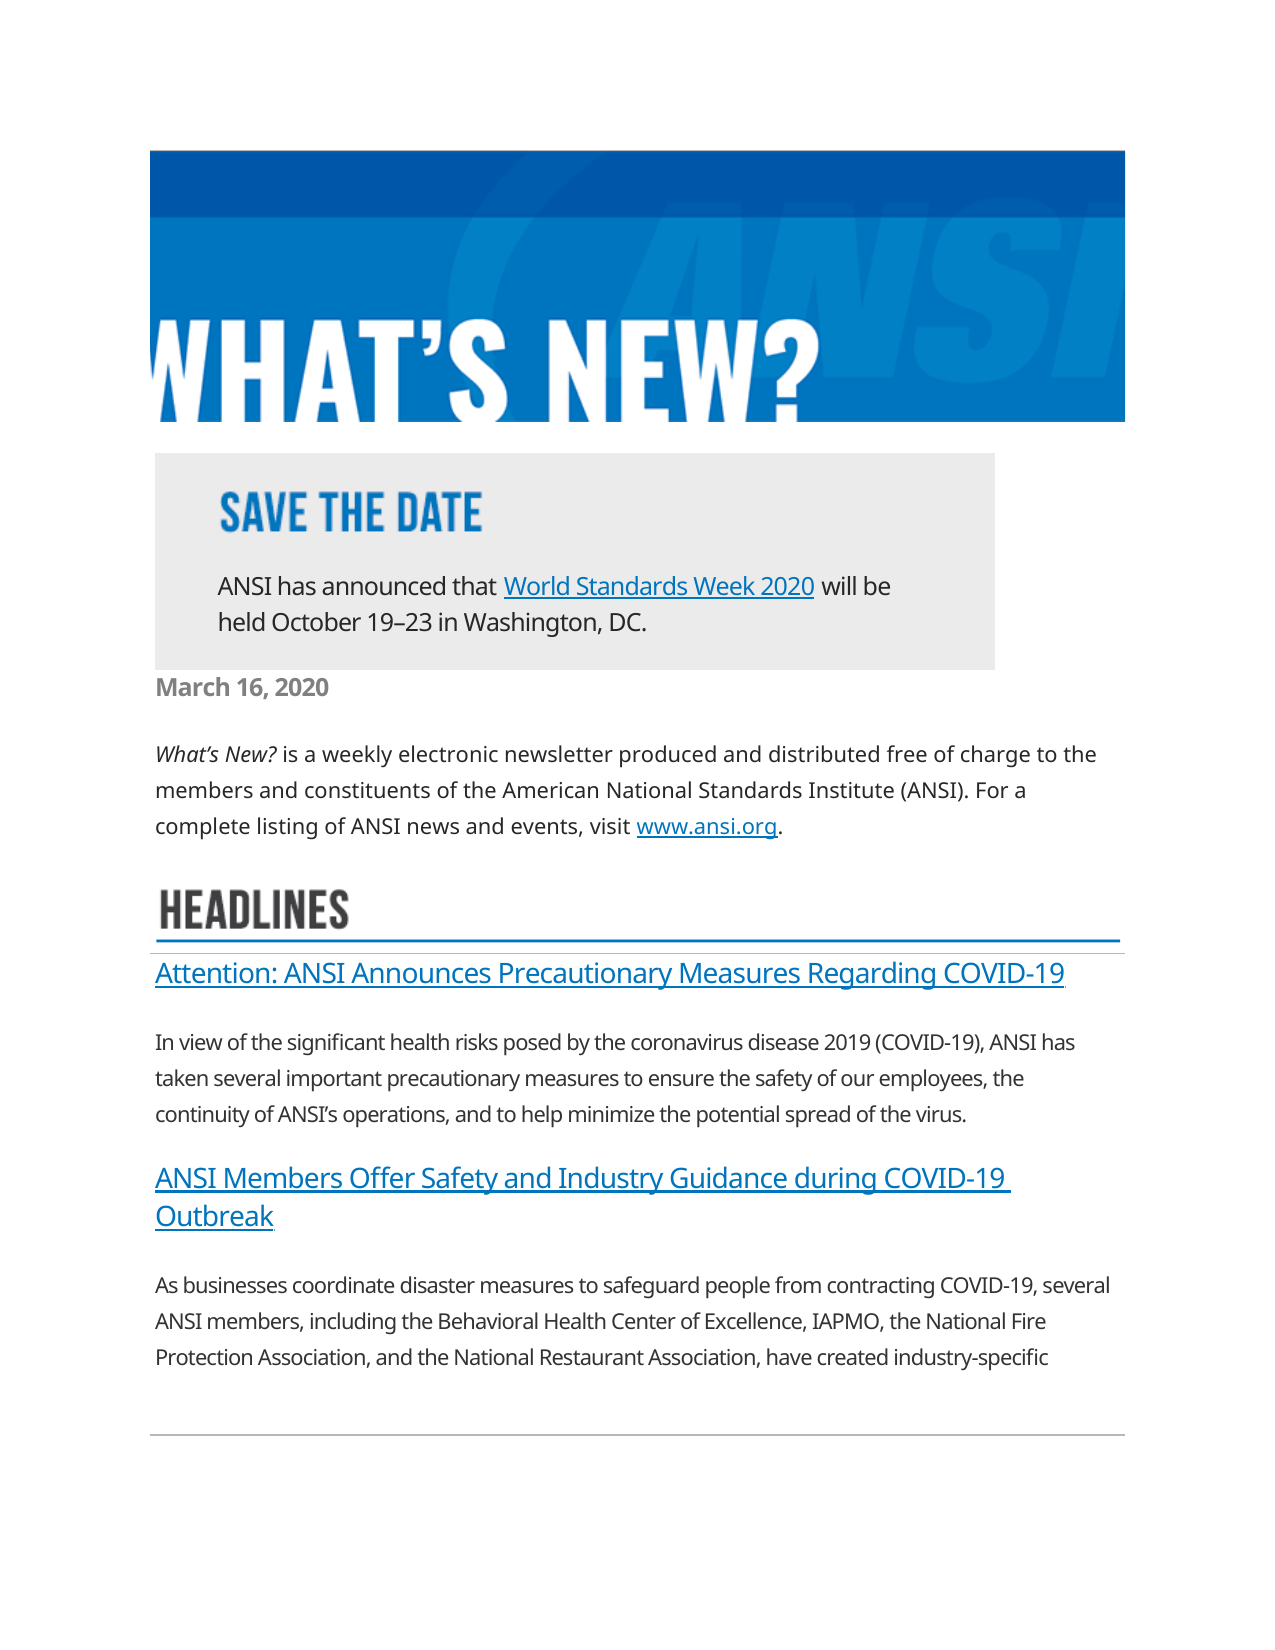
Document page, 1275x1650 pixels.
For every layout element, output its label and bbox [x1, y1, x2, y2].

picture [150, 151, 1125, 422]
picture [217, 484, 489, 538]
picture [156, 873, 1121, 952]
